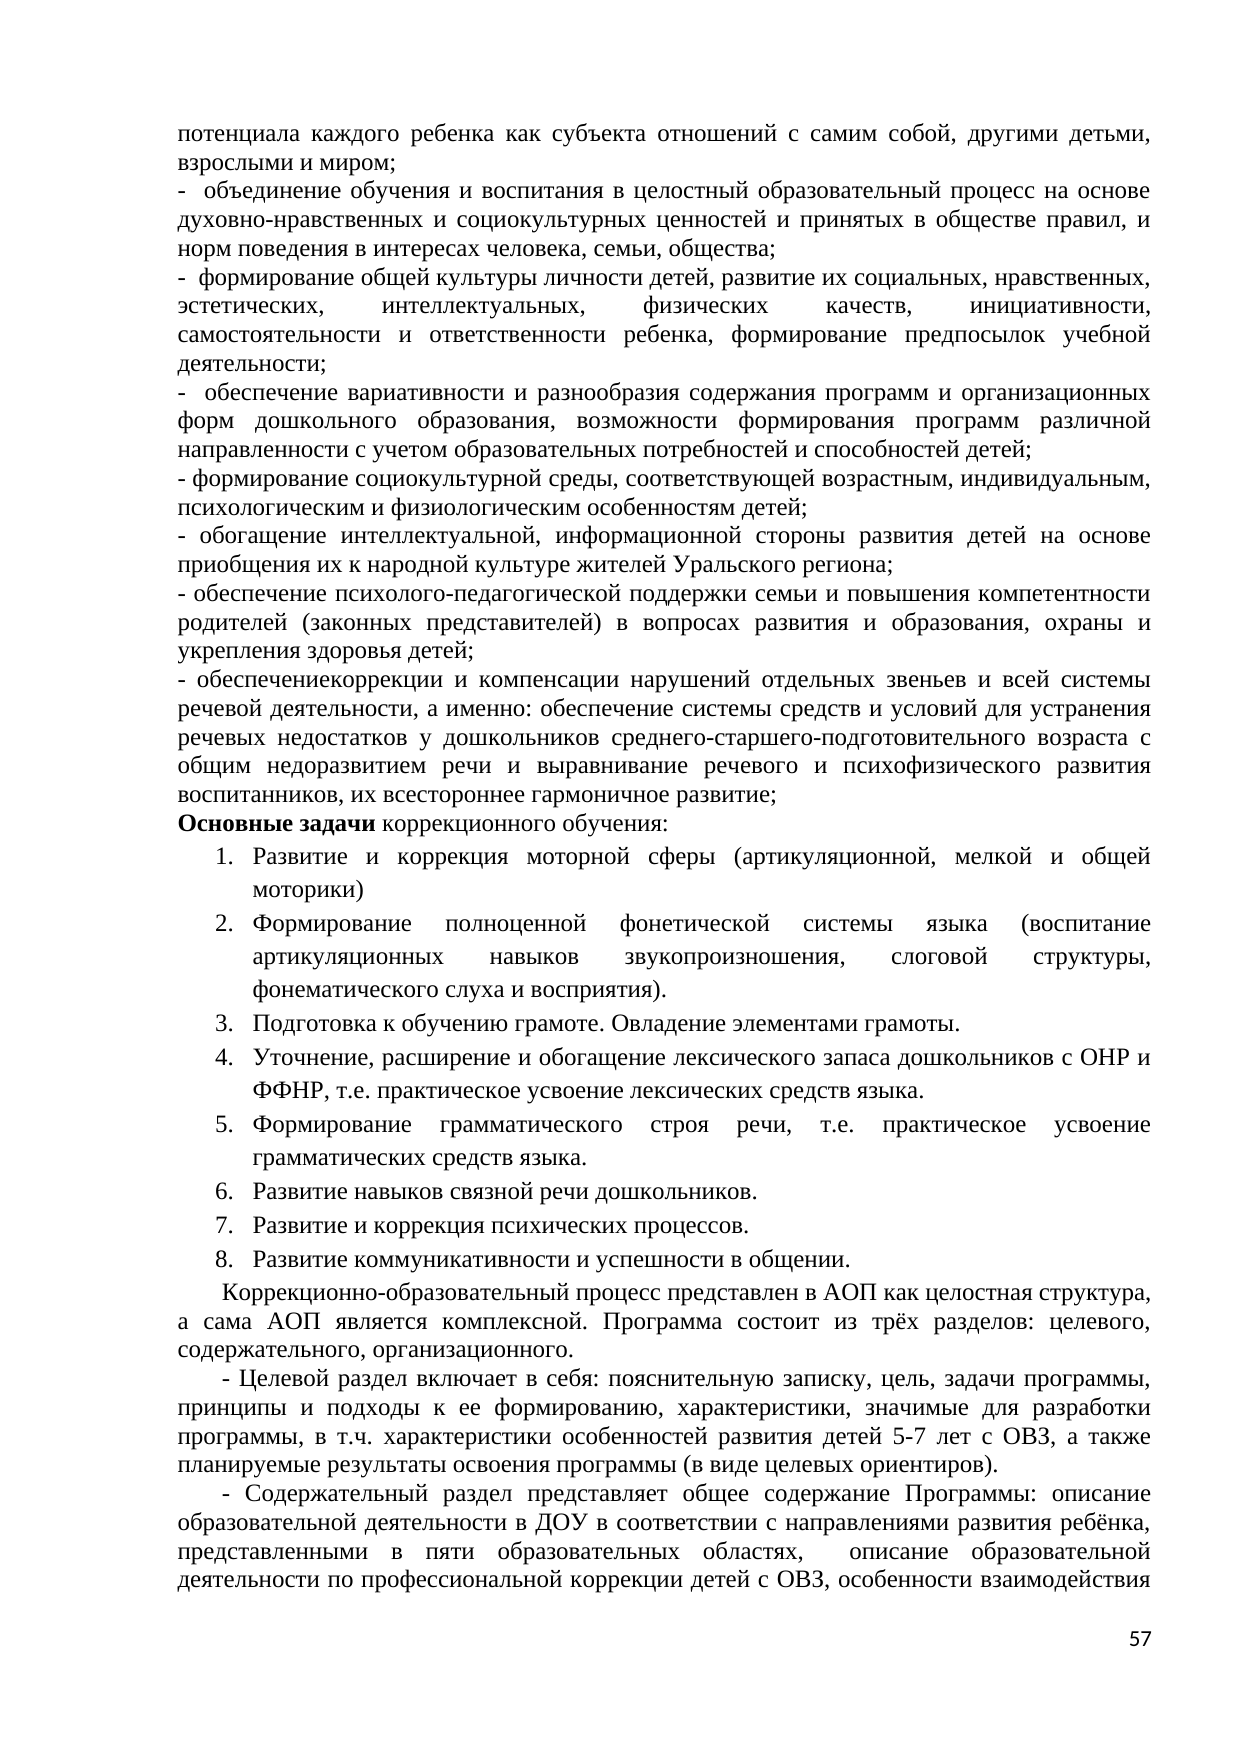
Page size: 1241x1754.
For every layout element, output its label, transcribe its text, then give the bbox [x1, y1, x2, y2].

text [177, 1478, 1152, 1593]
text - обеспечение психолого-педагогической поддержки семьи и повышения компетентности родителей (законных представителей) в вопросах развития и образования, охраны и укрепления здоровья детей; [177, 578, 1152, 664]
text - обеспечениекоррекции и компенсации нарушений отдельных звеньев и всей системы речевой деятельности, а именно: обеспечение системы средств и условий для устранения речевых недостатков у дошкольников среднего-старшего-подготовительного возраста с общим недоразвитием речи и выравнивание речевого и психофизического развития воспитанников, их всестороннее гармоничное развитие; [177, 664, 1152, 808]
text - обеспечение вариативности и разнообразия содержания программ и организационных форм дошкольного образования, возможности формирования программ различной направленности с учетом образовательных потребностей и способностей детей; [177, 377, 1152, 463]
list Развитие навыков связной речи дошкольников. [215, 1176, 1152, 1205]
text - формирование общей культуры личности детей, развитие их социальных, нравственных, эстетических, интеллектуальных, физических качеств, инициативности, самостоятельности и ответственности ребенка, формирование предпосылок учебной деятельности; [177, 262, 1152, 377]
text Основные задачи коррекционного обучения: [177, 808, 1152, 837]
list Развитие и коррекция психических процессов. [215, 1210, 1152, 1239]
list Формирование полноценной фонетической системы языка (воспитание артикуляционных навыков звукопроизношения, слоговой структуры, фонематического слуха и восприятия). [215, 908, 1152, 1003]
text - Целевой раздел включает в себя: пояснительную записку, цель, задачи программы, принципы и подходы к ее формированию, характеристики, значимые для разработки программы, в т.ч. характеристики особенностей развития детей 5-7 лет с ОВЗ, а также планируемые результаты освоения программы (в виде целевых ориентиров). [177, 1363, 1152, 1478]
list Развитие коммуникативности и успешности в общении. [215, 1244, 1152, 1273]
text - формирование социокультурной среды, соответствующей возрастным, индивидуальным, психологическим и физиологическим особенностям детей; [177, 463, 1152, 521]
list Формирование грамматического строя речи, т.е. практическое усвоение грамматических средств языка. [215, 1109, 1152, 1171]
list Уточнение, расширение и обогащение лексического запаса дошкольников с ОНР и ФФНР, т.е. практическое усвоение лексических средств языка. [215, 1042, 1152, 1104]
list Подготовка к обучению грамоте. Овладение элементами грамоты. [215, 1008, 1152, 1037]
text Коррекционно-образовательный процесс представлен в АОП как целостная структура, а сама АОП является комплексной. Программа состоит из трёх разделов: целевого, содержательного, организационного. [177, 1277, 1152, 1363]
text - объединение обучения и воспитания в целостный образовательный процесс на основе духовно-нравственных и социокультурных ценностей и принятых в обществе правил, и норм поведения в интересах человека, семьи, общества; [177, 176, 1152, 262]
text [177, 118, 1152, 176]
text - обогащение интеллектуальной, информационной стороны развития детей на основе приобщения их к народной культуре жителей Уральского региона; [177, 521, 1152, 578]
list Развитие и коррекция моторной сферы (артикуляционной, мелкой и общей моторики) [215, 841, 1152, 903]
